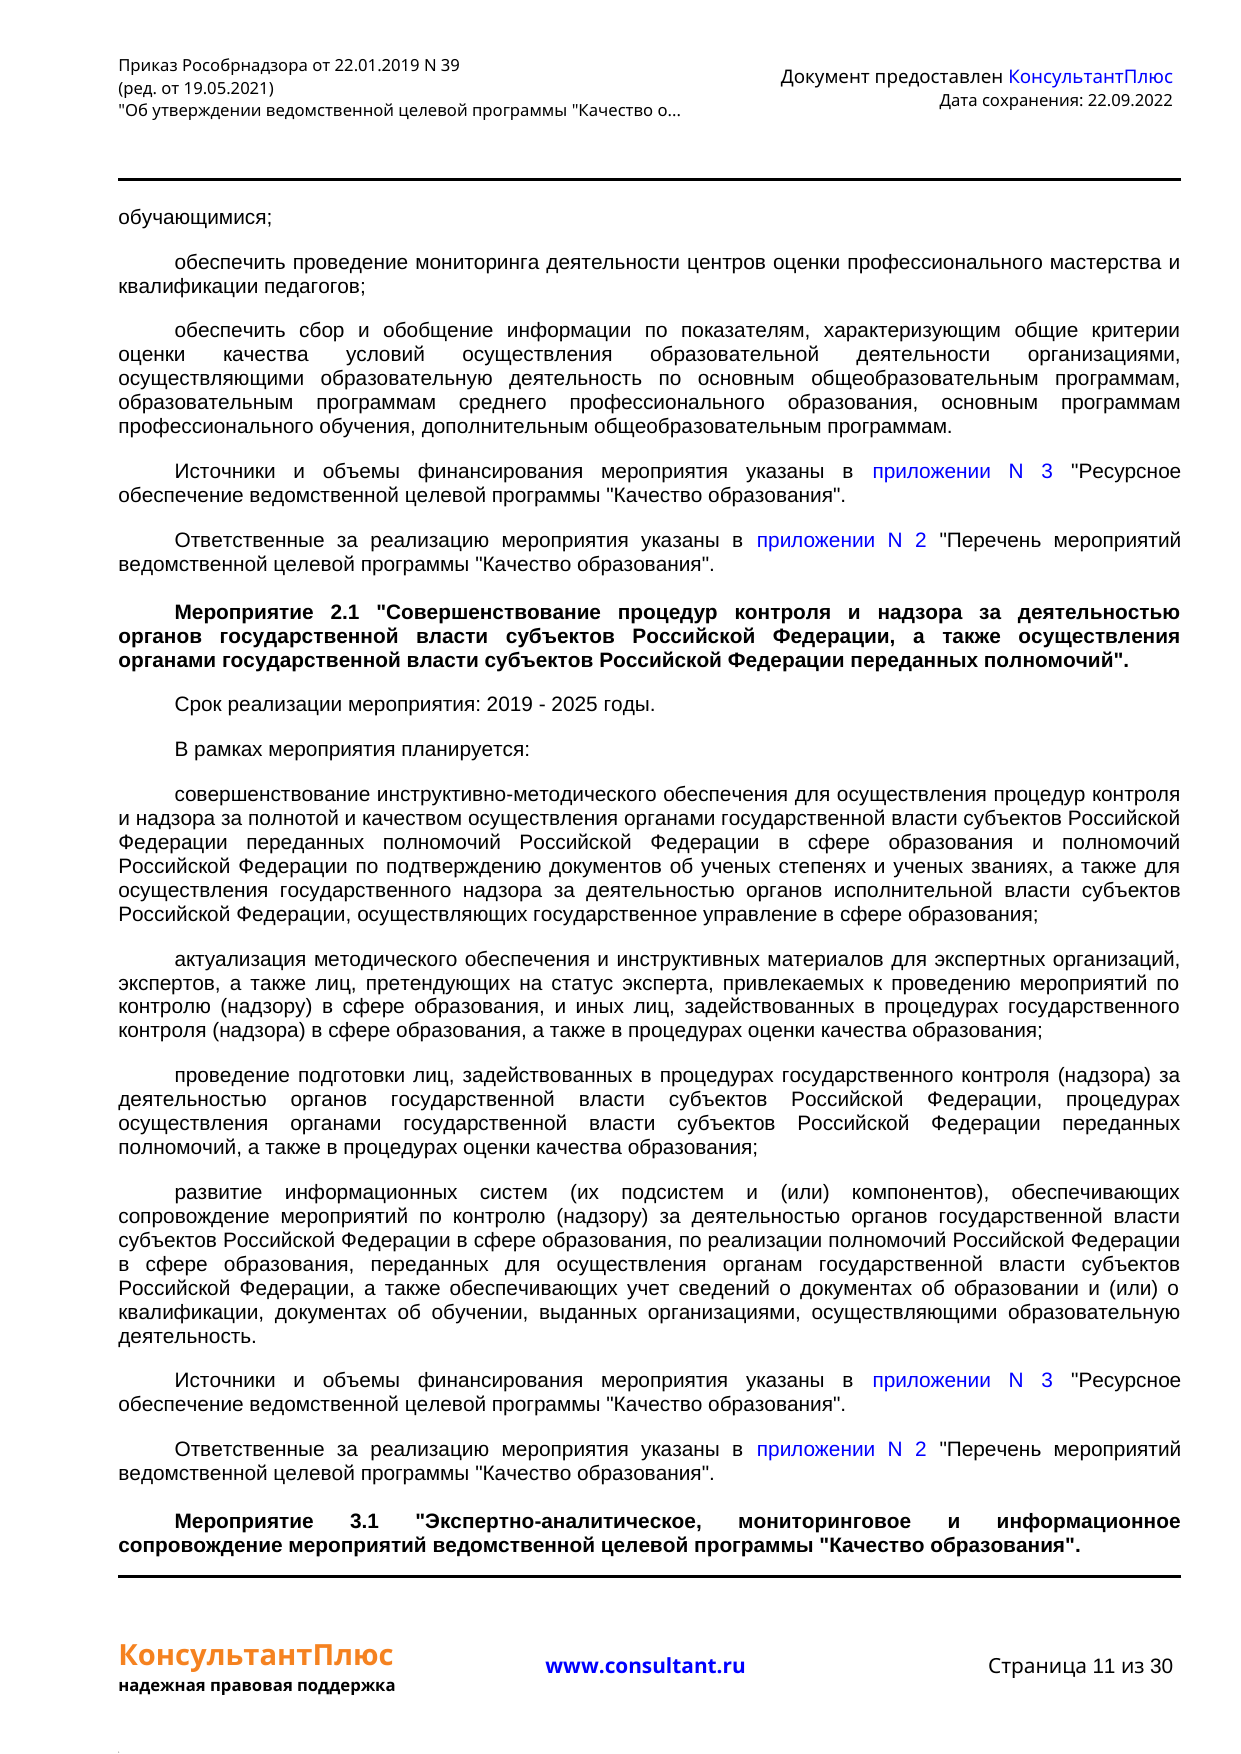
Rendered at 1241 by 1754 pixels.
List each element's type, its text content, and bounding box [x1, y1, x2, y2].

text совершенствование инструктивно-методического обеспечения для осуществления процедур контроля и надзора за полнотой и качеством осуществления органами государственной власти субъектов Российской Федерации переданных полномочий Российской Федерации в сфере образования и полномочий Российской Федерации по подтверждению документов об ученых степенях и ученых званиях, а также для осуществления государственного надзора за деятельностью органов исполнительной власти субъектов Российской Федерации, осуществляющих государственное управление в сфере образования; [118, 782, 1181, 926]
text Срок реализации мероприятия: 2019 - 2025 годы. [118, 692, 1181, 716]
text Ответственные за реализацию мероприятия указаны в приложении N 2 "Перечень мероприятий ведомственной целевой программы "Качество образования". [118, 1437, 1181, 1485]
title Мероприятие 3.1 "Экспертно-аналитическое, мониторинговое и информационное сопровождение мероприятий ведомственной целевой программы "Качество образования". [118, 1509, 1181, 1557]
title Мероприятие 2.1 "Совершенствование процедур контроля и надзора за деятельностью органов государственной власти субъектов Российской Федерации, а также осуществления органами государственной власти субъектов Российской Федерации переданных полномочий". [118, 599, 1181, 671]
text Источники и объемы финансирования мероприятия указаны в приложении N 3 "Ресурсное обеспечение ведомственной целевой программы "Качество образования". [118, 1368, 1181, 1416]
text В рамках мероприятия планируется: [118, 737, 1181, 761]
text актуализация методического обеспечения и инструктивных материалов для экспертных организаций, экспертов, а также лиц, претендующих на статус эксперта, привлекаемых к проведению мероприятий по контролю (надзору) в сфере образования, и иных лиц, задействованных в процедурах государственного контроля (надзора) в сфере образования, а также в процедурах оценки качества образования; [118, 946, 1181, 1042]
text Ответственные за реализацию мероприятия указаны в приложении N 2 "Перечень мероприятий ведомственной целевой программы "Качество образования". [118, 528, 1181, 576]
text развитие информационных систем (их подсистем и (или) компонентов), обеспечивающих сопровождение мероприятий по контролю (надзору) за деятельностью органов государственной власти субъектов Российской Федерации в сфере образования, по реализации полномочий Российской Федерации в сфере образования, переданных для осуществления органам государственной власти субъектов Российской Федерации, а также обеспечивающих учет сведений о документах об образовании и (или) о квалификации, документах об обучении, выданных организациями, осуществляющими образовательную деятельность. [118, 1180, 1181, 1347]
text проведение подготовки лиц, задействованных в процедурах государственного контроля (надзора) за деятельностью органов государственной власти субъектов Российской Федерации, процедурах осуществления органами государственной власти субъектов Российской Федерации переданных полномочий, а также в процедурах оценки качества образования; [118, 1063, 1181, 1159]
text Источники и объемы финансирования мероприятия указаны в приложении N 3 "Ресурсное обеспечение ведомственной целевой программы "Качество образования". [118, 459, 1181, 507]
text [118, 205, 1181, 229]
text обеспечить сбор и обобщение информации по показателям, характеризующим общие критерии оценки качества условий осуществления образовательной деятельности организациями, осуществляющими образовательную деятельность по основным общеобразовательным программам, образовательным программам среднего профессионального образования, основным программам профессионального обучения, дополнительным общеобразовательным программам. [118, 318, 1181, 438]
text обеспечить проведение мониторинга деятельности центров оценки профессионального мастерства и квалификации педагогов; [118, 249, 1181, 297]
